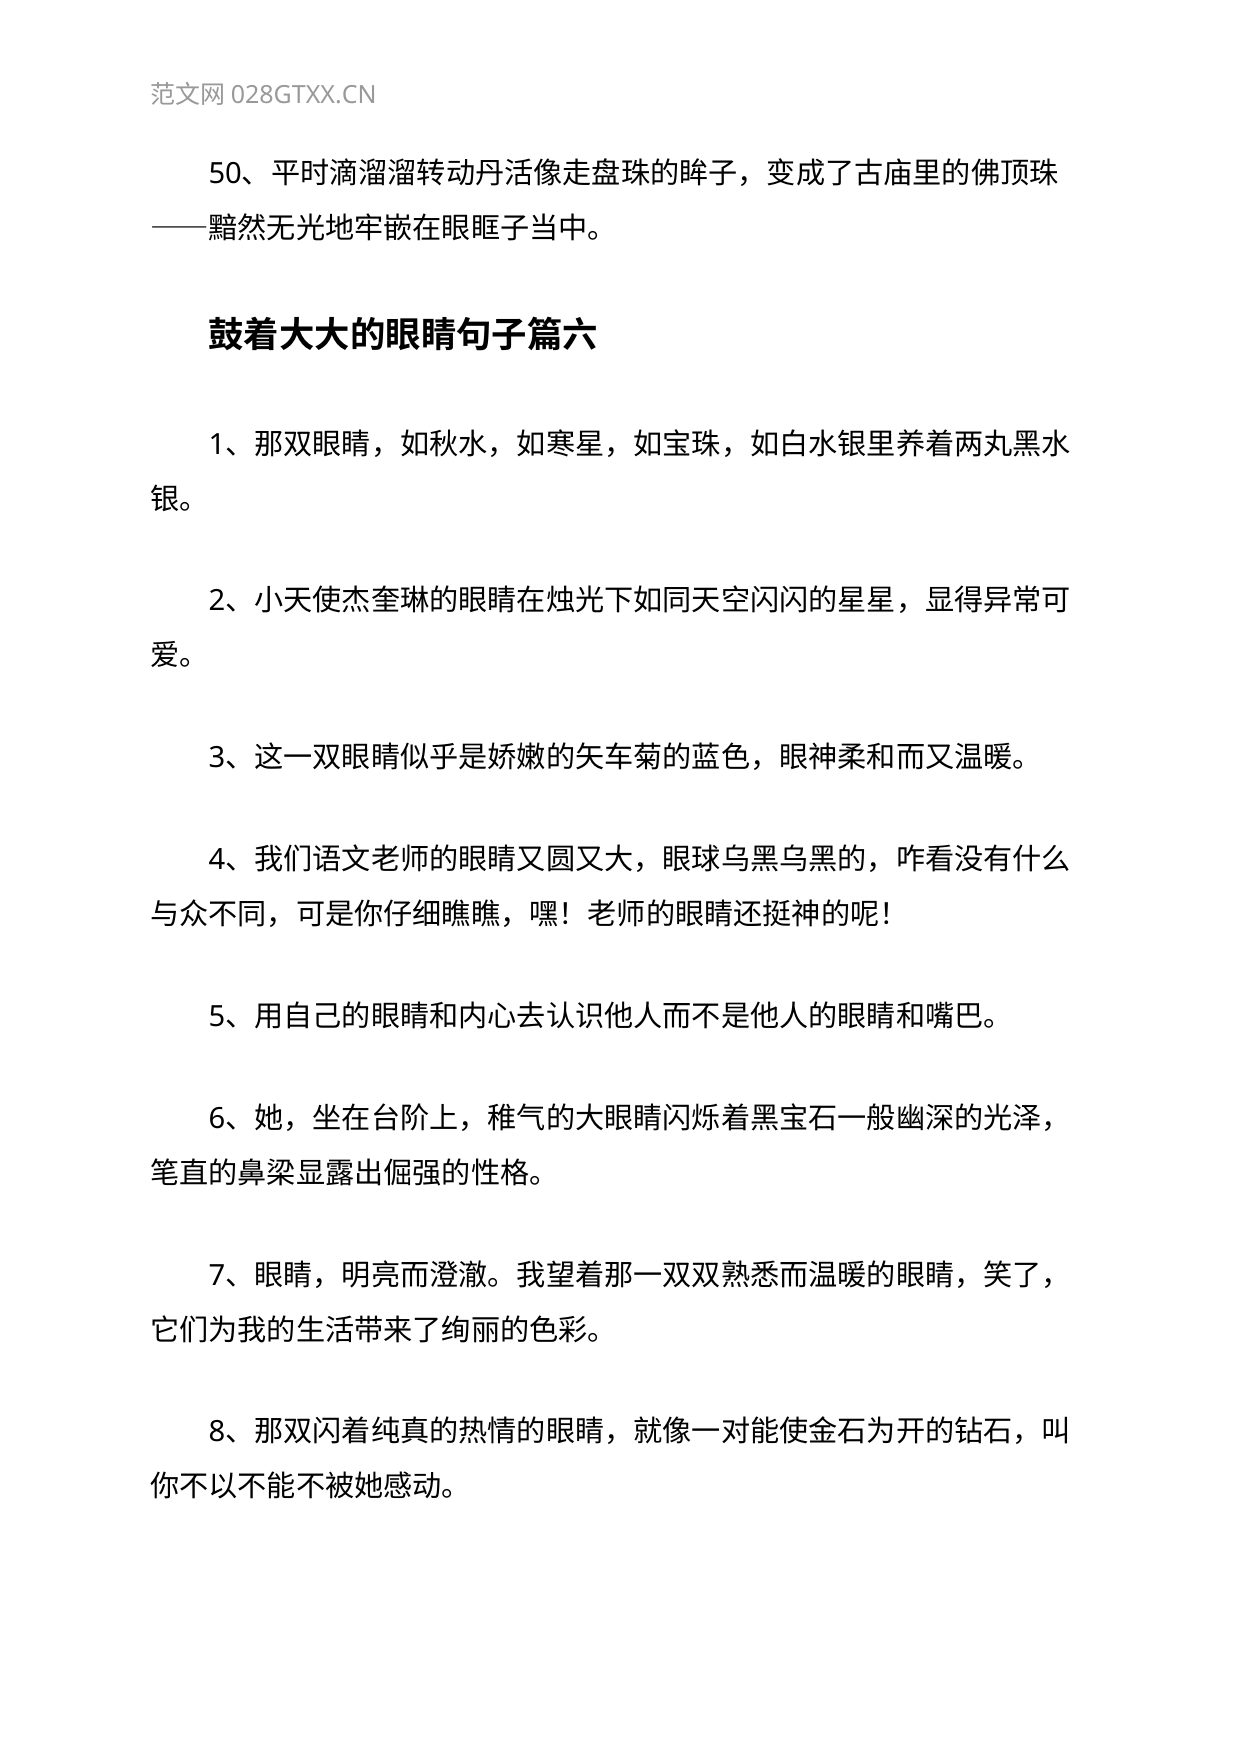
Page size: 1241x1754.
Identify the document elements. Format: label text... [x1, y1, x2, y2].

text 1、那双眼睛，如秋水，如寒星，如宝珠，如白水银里养着两丸黑水银。 [150, 420, 1090, 517]
text 6、她，坐在台阶上，稚气的大眼睛闪烁着黑宝石一般幽深的光泽，笔直的鼻梁显露出倔强的性格。 [150, 1094, 1090, 1192]
text 4、我们语文老师的眼睛又圆又大，眼球乌黑乌黑的，咋看没有什么与众不同，可是你仔细瞧瞧，嘿！老师的眼睛还挺神的呢！ [150, 836, 1090, 933]
text 鼓着大大的眼睛句子篇六 [150, 307, 1090, 358]
text 8、那双闪着纯真的热情的眼睛，就像一对能使金石为开的钻石，叫你不以不能不被她感动。 [150, 1408, 1090, 1505]
text 5、用自己的眼睛和内心去认识他人而不是他人的眼睛和嘴巴。 [150, 992, 1090, 1035]
text 2、小天使杰奎琳的眼睛在烛光下如同天空闪闪的星星，显得异常可爱。 [150, 577, 1090, 674]
text 3、这一双眼睛似乎是娇嫩的矢车菊的蓝色，眼神柔和而又温暖。 [150, 734, 1090, 776]
text 7、眼睛，明亮而澄澈。我望着那一双双熟悉而温暖的眼睛，笑了，它们为我的生活带来了绚丽的色彩。 [150, 1251, 1090, 1348]
text 50、平时滴溜溜转动丹活像走盘珠的眸子，变成了古庙里的佛顶珠——黯然无光地牢嵌在眼眶子当中。 [150, 150, 1090, 247]
